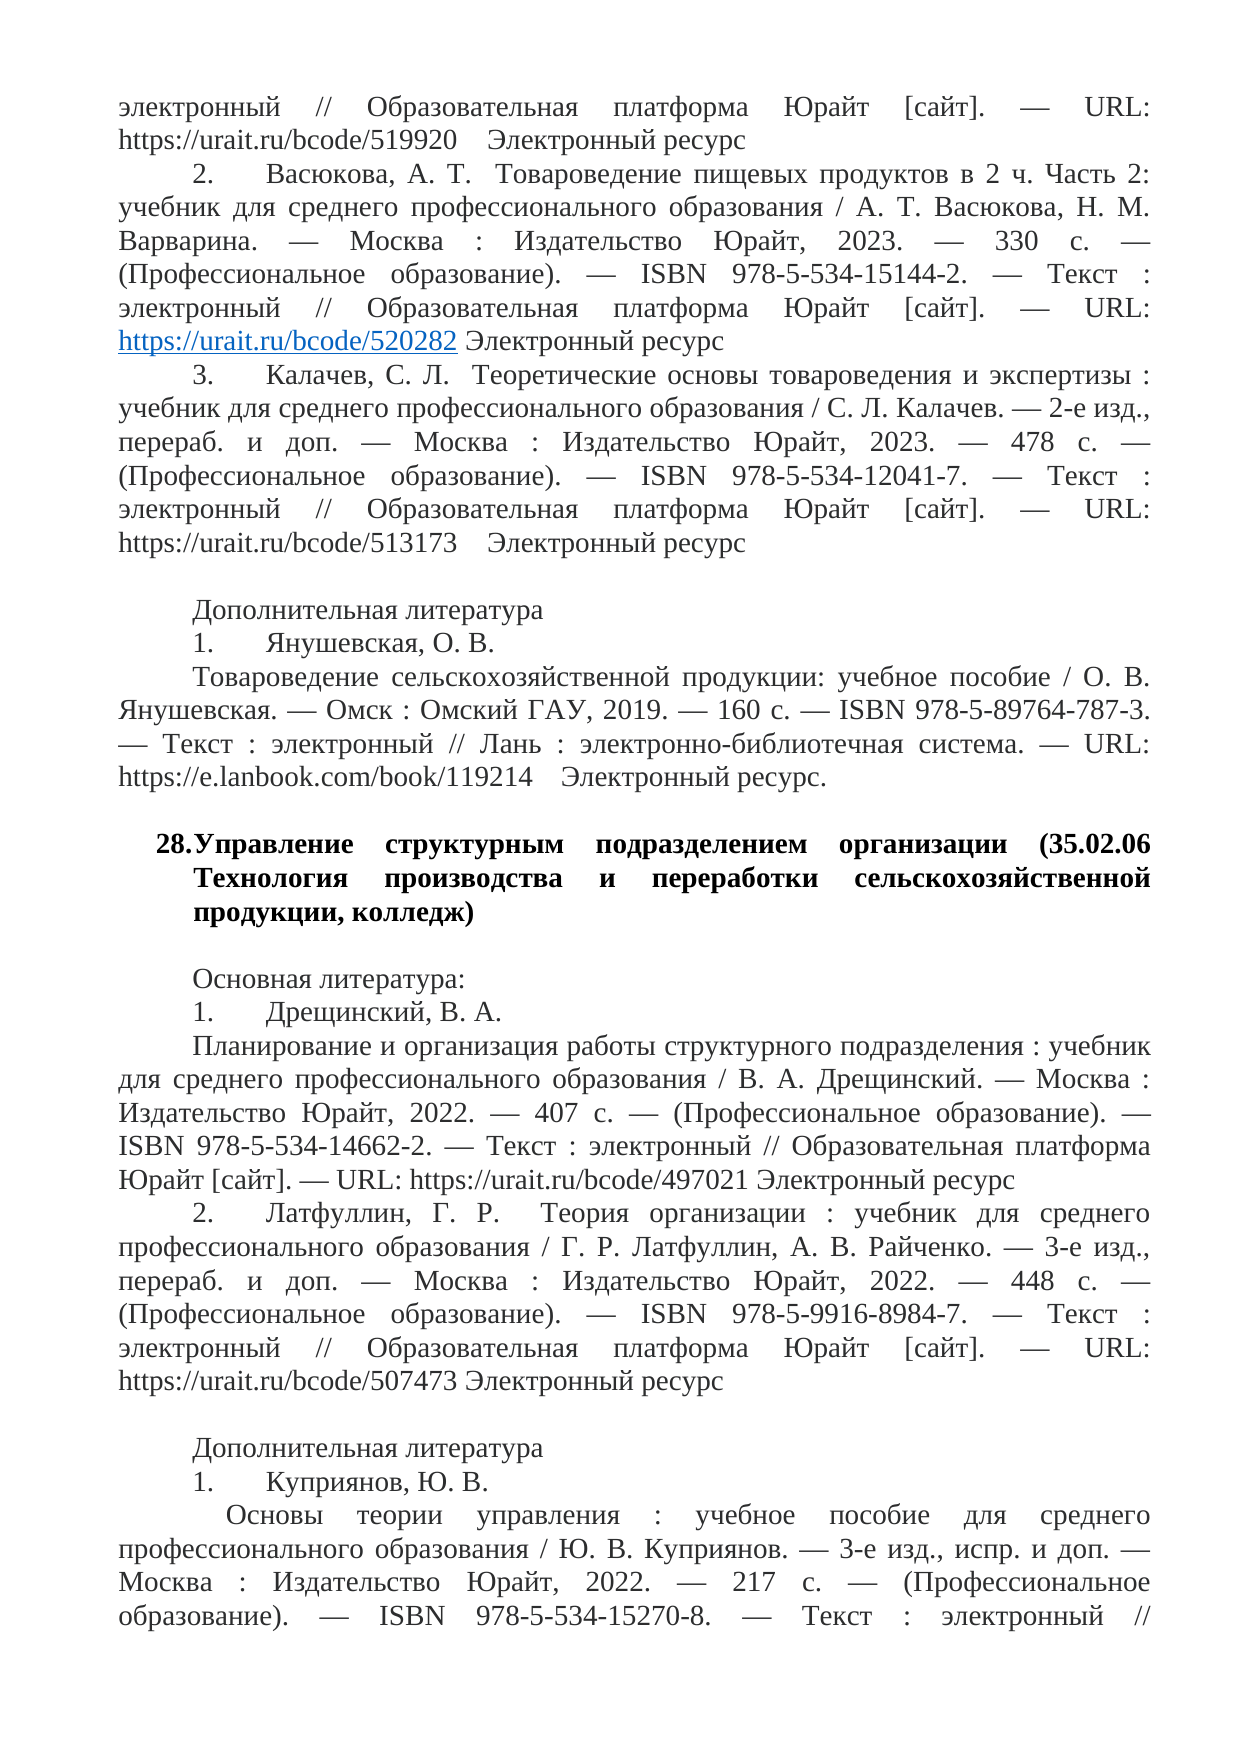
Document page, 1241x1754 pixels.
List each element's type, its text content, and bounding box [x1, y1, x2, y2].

text 1. Куприянов, Ю. В. [118, 1464, 1152, 1497]
text 2. Васюкова, А. Т. Товароведение пищевых продуктов в 2 ч. Часть 2: учебник для среднего профессионального образования / А. Т. Васюкова, Н. М. Варварина. — Москва : Издательство Юрайт, 2023. — 330 с. — (Профессиональное образование). — ISBN 978-5-534-15144-2. — Текст : электронный // Образовательная платформа Юрайт [сайт]. — URL: https://urait.ru/bcode/520282 Электронный ресурс [118, 156, 1152, 357]
text 1. Янушевская, О. В. [118, 625, 1152, 659]
text Дополнительная литература [118, 1430, 1152, 1464]
text 3. Калачев, С. Л. Теоретические основы товароведения и экспертизы : учебник для среднего профессионального образования / С. Л. Калачев. — 2-е изд., перераб. и доп. — Москва : Издательство Юрайт, 2023. — 478 с. — (Профессиональное образование). — ISBN 978-5-534-12041-7. — Текст : электронный // Образовательная платформа Юрайт [сайт]. — URL: https://urait.ru/bcode/513173 Электронный ресурс [118, 357, 1152, 558]
text Планирование и организация работы структурного подразделения : учебник для среднего профессионального образования / В. А. Дрещинский. — Москва : Издательство Юрайт, 2022. — 407 с. — (Профессиональное образование). — ISBN 978-5-534-14662-2. — Текст : электронный // Образовательная платформа Юрайт [сайт]. — URL: https://urait.ru/bcode/497021 Электронный ресурс [118, 1028, 1152, 1196]
text 1. Дрещинский, В. А. [118, 994, 1152, 1028]
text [118, 89, 1152, 156]
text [118, 1497, 1152, 1632]
text Дополнительная литература [118, 592, 1152, 625]
text 2. Латфуллин, Г. Р. Теория организации : учебник для среднего профессионального образования / Г. Р. Латфуллин, А. В. Райченко. — 3-е изд., перераб. и доп. — Москва : Издательство Юрайт, 2022. — 448 с. — (Профессиональное образование). — ISBN 978-5-9916-8984-7. — Текст : электронный // Образовательная платформа Юрайт [сайт]. — URL: https://urait.ru/bcode/507473 Электронный ресурс [118, 1196, 1152, 1397]
list Управление структурным подразделением организации (35.02.06 Технология производства и переработки сельскохозяйственной продукции, колледж) [156, 827, 1152, 927]
text Основная литература: [118, 961, 1152, 994]
text Товароведение сельскохозяйственной продукции: учебное пособие / О. В. Янушевская. — Омск : Омский ГАУ, 2019. — 160 с. — ISBN 978-5-89764-787-3. — Текст : электронный // Лань : электронно-библиотечная система. — URL: https://e.lanbook.com/book/119214 Электронный ресурс. [118, 659, 1152, 793]
